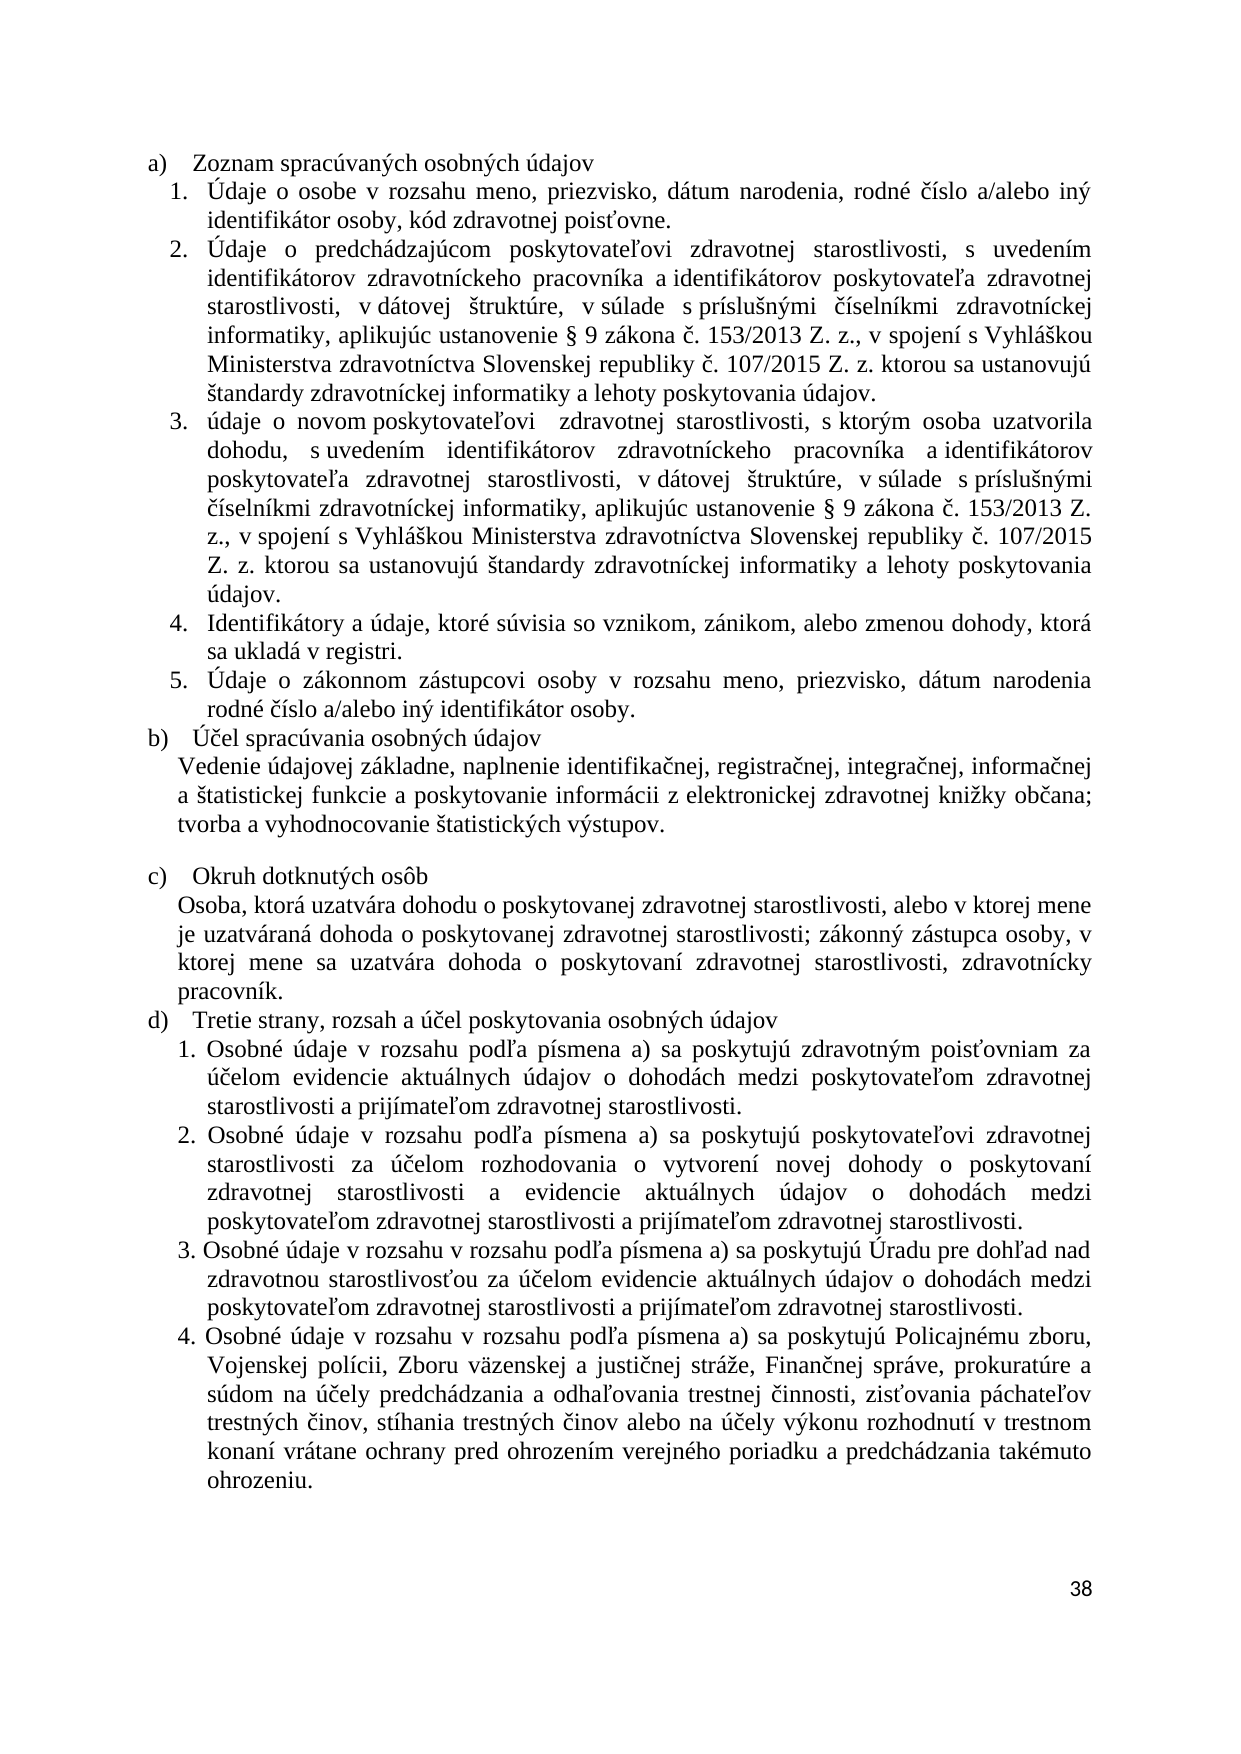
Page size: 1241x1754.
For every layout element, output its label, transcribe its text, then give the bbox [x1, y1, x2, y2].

list Okruh dotknutých osôb [148, 861, 1092, 890]
list Vedenie údajovej základne, naplnenie identifikačnej, registračnej, integračnej, informačnej a štatistickej funkcie a poskytovanie informácii z elektronickej zdravotnej knižky občana; tvorba a vyhodnocovanie štatistických výstupov. [177, 751, 1092, 838]
list údaje o novom poskytovateľovi zdravotnej starostlivosti, s ktorým osoba uzatvorila dohodu, s uvedením identifikátorov zdravotníckeho pracovníka a identifikátorov poskytovateľa zdravotnej starostlivosti, v dátovej štruktúre, v súlade s príslušnými číselníkmi zdravotníckej informatiky, aplikujúc ustanovenie § 9 zákona č. 153/2013 Z. z., v spojení s Vyhláškou Ministerstva zdravotníctva Slovenskej republiky č. 107/2015 Z. z. ktorou sa ustanovujú štandardy zdravotníckej informatiky a lehoty poskytovania údajov. [169, 406, 1092, 608]
list Identifikátory a údaje, ktoré súvisia so vznikom, zánikom, alebo zmenou dohody, ktorá sa ukladá v registri. [169, 608, 1092, 665]
list Údaje o zákonnom zástupcovi osoby v rozsahu meno, priezvisko, dátum narodenia rodné číslo a/alebo iný identifikátor osoby. [169, 665, 1092, 723]
text 3. Osobné údaje v rozsahu v rozsahu podľa písmena a) sa poskytujú Úradu pre dohľad nad zdravotnou starostlivosťou za účelom evidencie aktuálnych údajov o dohodách medzi poskytovateľom zdravotnej starostlivosti a prijímateľom zdravotnej starostlivosti. [177, 1235, 1092, 1321]
list Osoba, ktorá uzatvára dohodu o poskytovanej zdravotnej starostlivosti, alebo v ktorej mene je uzatváraná dohoda o poskytovanej zdravotnej starostlivosti; zákonný zástupca osoby, v ktorej mene sa uzatvára dohoda o poskytovaní zdravotnej starostlivosti, zdravotnícky pracovník. [177, 890, 1092, 1005]
list Tretie strany, rozsah a účel poskytovania osobných údajov [148, 1005, 1092, 1034]
list Údaje o predchádzajúcom poskytovateľovi zdravotnej starostlivosti, s uvedením identifikátorov zdravotníckeho pracovníka a identifikátorov poskytovateľa zdravotnej starostlivosti, v dátovej štruktúre, v súlade s príslušnými číselníkmi zdravotníckej informatiky, aplikujúc ustanovenie § 9 zákona č. 153/2013 Z. z., v spojení s Vyhláškou Ministerstva zdravotníctva Slovenskej republiky č. 107/2015 Z. z. ktorou sa ustanovujú štandardy zdravotníckej informatiky a lehoty poskytovania údajov. [169, 234, 1092, 406]
text 1. Osobné údaje v rozsahu podľa písmena a) sa poskytujú zdravotným poisťovniam za účelom evidencie aktuálnych údajov o dohodách medzi poskytovateľom zdravotnej starostlivosti a prijímateľom zdravotnej starostlivosti. [177, 1034, 1092, 1120]
list Zoznam spracúvaných osobných údajov [148, 148, 1092, 176]
list Údaje o osobe v rozsahu meno, priezvisko, dátum narodenia, rodné číslo a/alebo iný identifikátor osoby, kód zdravotnej poisťovne. [169, 176, 1092, 234]
text 4. Osobné údaje v rozsahu v rozsahu podľa písmena a) sa poskytujú Policajnému zboru, Vojenskej polícii, Zboru väzenskej a justičnej stráže, Finančnej správe, prokuratúre a súdom na účely predchádzania a odhaľovania trestnej činnosti, zisťovania páchateľov trestných činov, stíhania trestných činov alebo na účely výkonu rozhodnutí v trestnom konaní vrátane ochrany pred ohrozením verejného poriadku a predchádzania takémuto ohrozeniu. [177, 1321, 1092, 1494]
text 2. Osobné údaje v rozsahu podľa písmena a) sa poskytujú poskytovateľovi zdravotnej starostlivosti za účelom rozhodovania o vytvorení novej dohody o poskytovaní zdravotnej starostlivosti a evidencie aktuálnych údajov o dohodách medzi poskytovateľom zdravotnej starostlivosti a prijímateľom zdravotnej starostlivosti. [177, 1120, 1092, 1235]
list Účel spracúvania osobných údajov [148, 723, 1092, 751]
